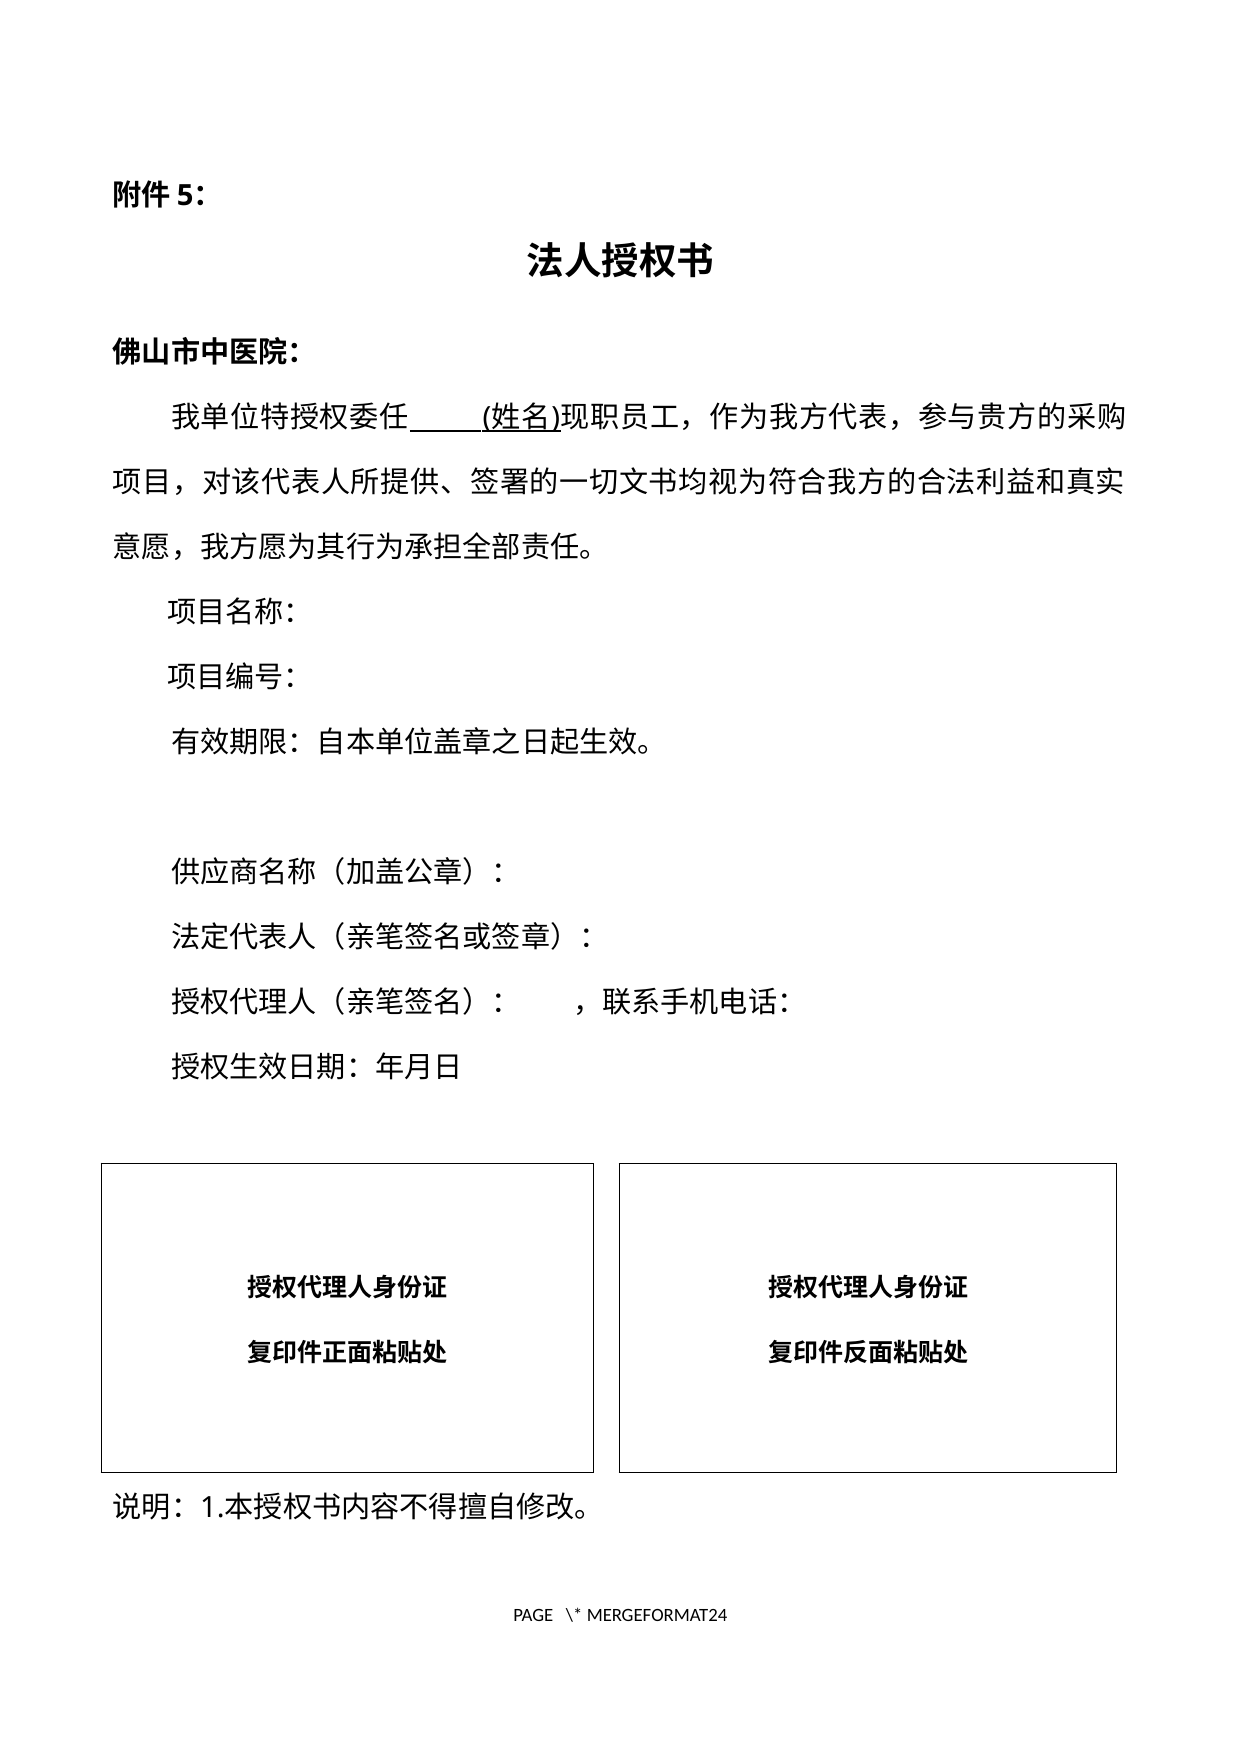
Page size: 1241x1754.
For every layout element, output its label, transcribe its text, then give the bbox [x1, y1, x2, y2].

text 授权生效日期：年月日 [112, 1032, 1128, 1097]
table_header [594, 1163, 619, 1472]
text 佛山市中医院： [112, 317, 1128, 382]
table_header 授权代理人身份证 复印件正面粘贴处 [102, 1164, 593, 1472]
table_header 授权代理人身份证 复印件反面粘贴处 [620, 1164, 1116, 1472]
text 法人授权书 [112, 225, 1128, 290]
text 授权代理人（亲笔签名）： ，联系手机电话： [112, 967, 1128, 1032]
text 项目编号： [112, 642, 1128, 707]
text 有效期限：自本单位盖章之日起生效。 [112, 707, 1128, 772]
text 附件5： [112, 160, 1128, 225]
text 说明：1.本授权书内容不得擅自修改。 [112, 1473, 1128, 1538]
text 项目名称： [112, 577, 1128, 642]
text 法定代表人（亲笔签名或签章）： [112, 902, 1128, 967]
text 供应商名称（加盖公章）： [112, 837, 1128, 902]
text 我单位特授权委任 (姓名)现职员工，作为我方代表，参与贵方的采购项目，对该代表人所提供、签署的一切文书均视为符合我方的合法利益和真实意愿，我方愿为其行为承担全部责任。 [112, 382, 1128, 577]
